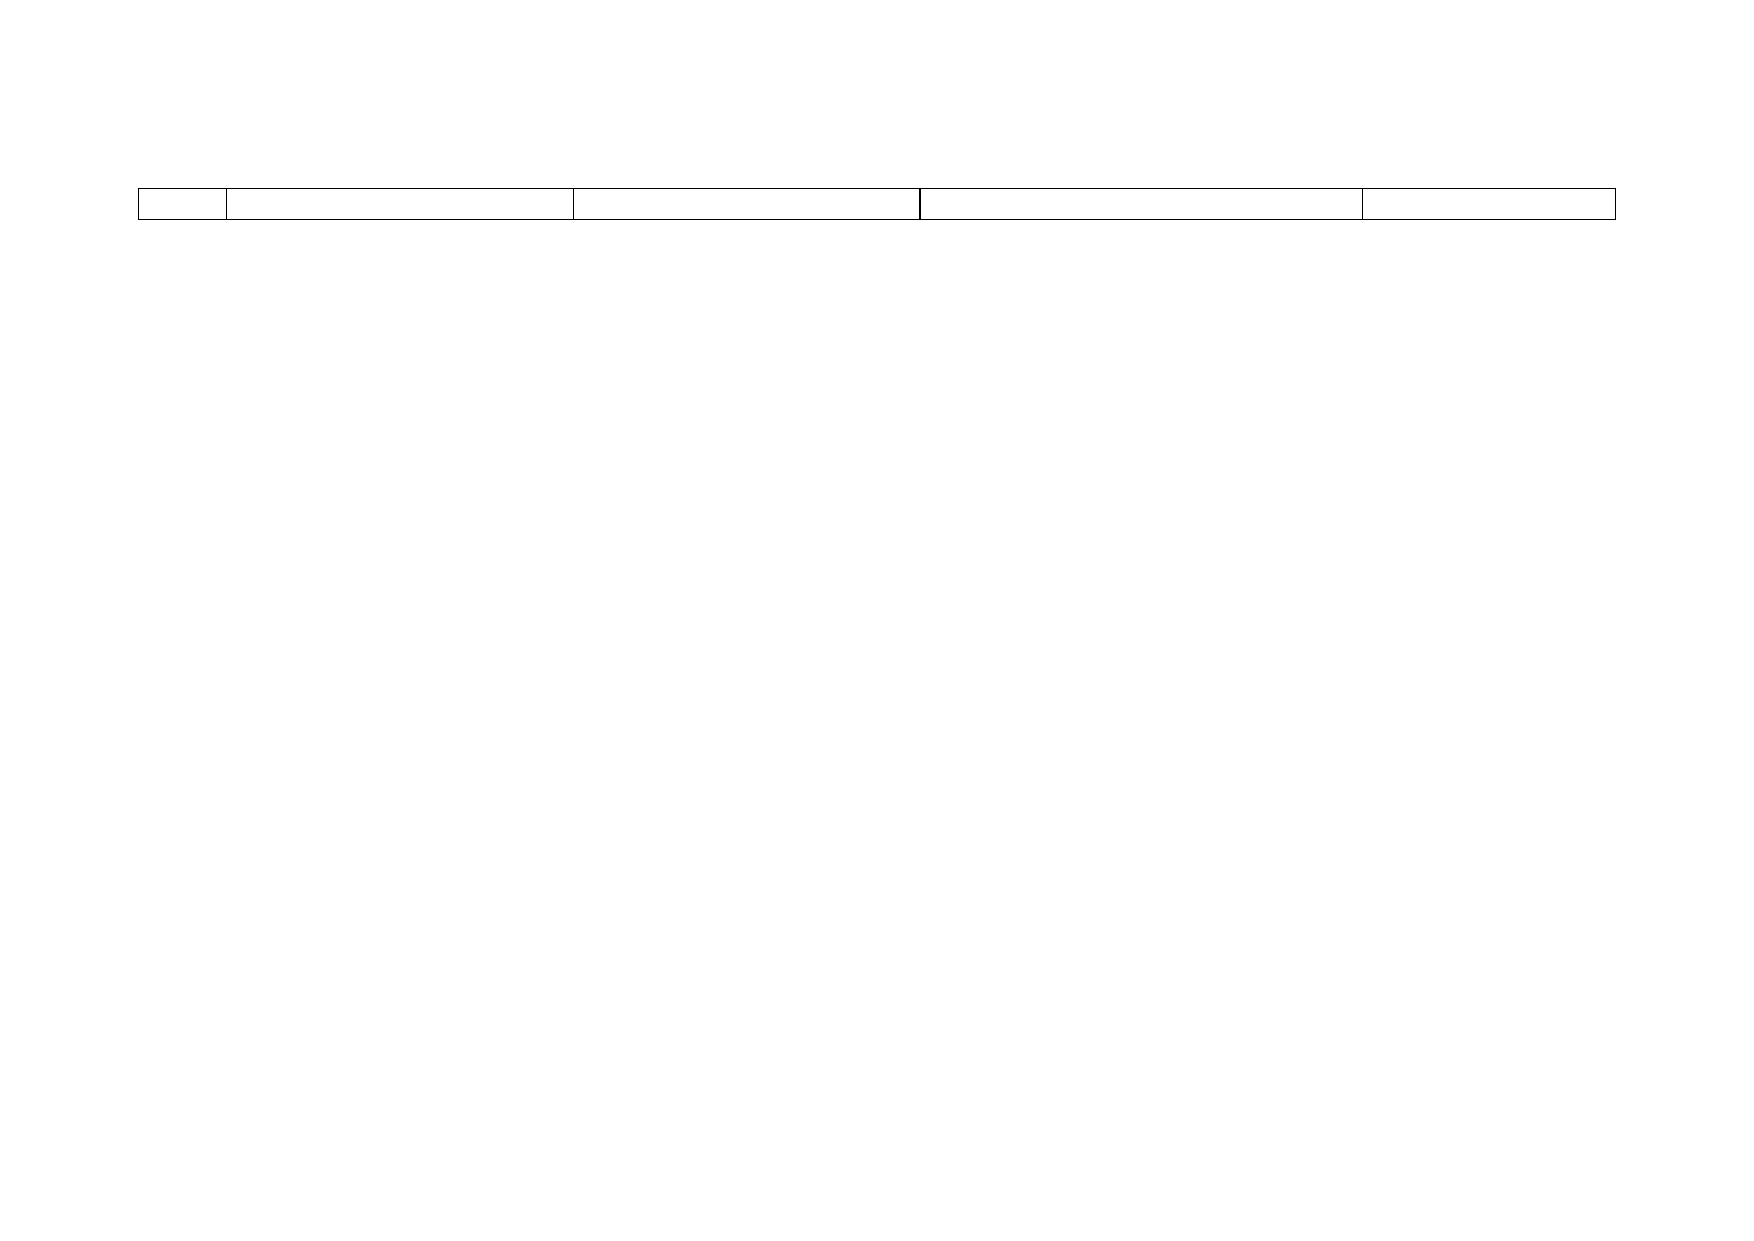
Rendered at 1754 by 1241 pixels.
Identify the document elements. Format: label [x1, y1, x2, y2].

table_cell [1363, 189, 1615, 219]
table_cell [227, 189, 573, 219]
table_cell [574, 189, 919, 219]
table_cell [921, 189, 1362, 219]
table_cell [139, 189, 226, 219]
